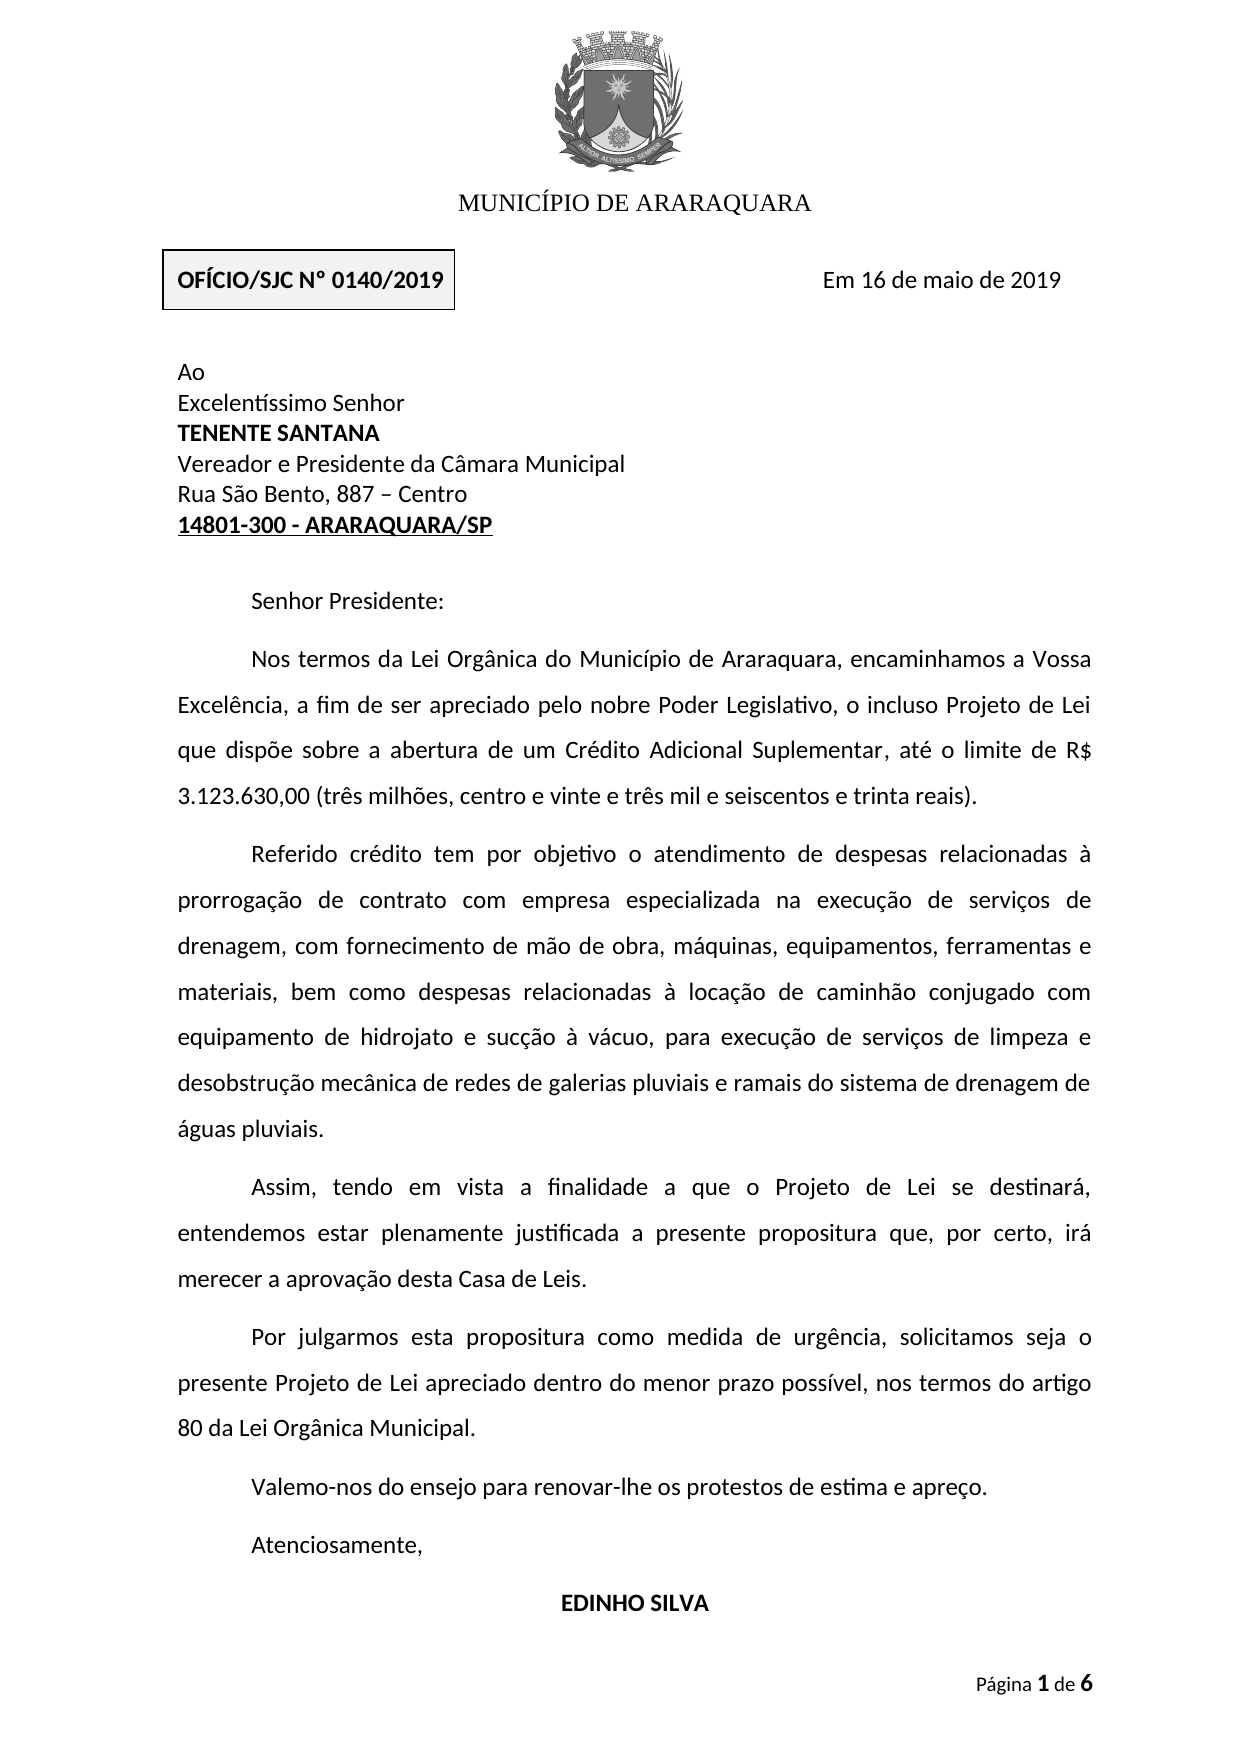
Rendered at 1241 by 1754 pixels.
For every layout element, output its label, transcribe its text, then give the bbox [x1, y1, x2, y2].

text Ao [177, 356, 1093, 387]
text OFÍCIO/SJC Nº 0140/2019 Em 16 de maio de 2019 [177, 264, 1093, 295]
text TENENTE SANTANA [177, 417, 1093, 448]
text Vereador e Presidente da Câmara Municipal [177, 448, 1093, 478]
text Por julgarmos esta propositura como medida de urgência, solicitamos seja o presente Projeto de Lei apreciado dentro do menor prazo possível, nos termos do artigo 80 da Lei Orgânica Municipal. [177, 1321, 1093, 1443]
text Nos termos da Lei Orgânica do Município de Araraquara, encaminhamos a Vossa Excelência, a fim de ser apreciado pelo nobre Poder Legislativo, o incluso Projeto de Lei que dispõe sobre a abertura de um Crédito Adicional Suplementar, até o limite de R$ 3.123.630,00 (três milhões, centro e vinte e três mil e seiscentos e trinta reais). [177, 643, 1093, 811]
text EDINHO SILVA [177, 1587, 1093, 1618]
text 14801-300 - ARARAQUARA/SP [177, 509, 1093, 539]
text Excelentíssimo Senhor [177, 387, 1093, 417]
text Senhor Presidente: [177, 585, 1093, 616]
text Assim, tendo em vista a finalidade a que o Projeto de Lei se destinará, entendemos estar plenamente justificada a presente propositura que, por certo, irá merecer a aprovação desta Casa de Leis. [177, 1171, 1093, 1293]
text Atenciosamente, [177, 1529, 1093, 1559]
text Referido crédito tem por objetivo o atendimento de despesas relacionadas à prorrogação de contrato com empresa especializada na execução de serviços de drenagem, com fornecimento de mão de obra, máquinas, equipamentos, ferramentas e materiais, bem como despesas relacionadas à locação de caminhão conjugado com equipamento de hidrojato e sucção à vácuo, para execução de serviços de limpeza e desobstrução mecânica de redes de galerias pluviais e ramais do sistema de drenagem de águas pluviais. [177, 839, 1093, 1143]
text Valemo-nos do ensejo para renovar-lhe os protestos de estima e apreço. [177, 1471, 1093, 1501]
text Rua São Bento, 887 – Centro [177, 478, 1093, 509]
